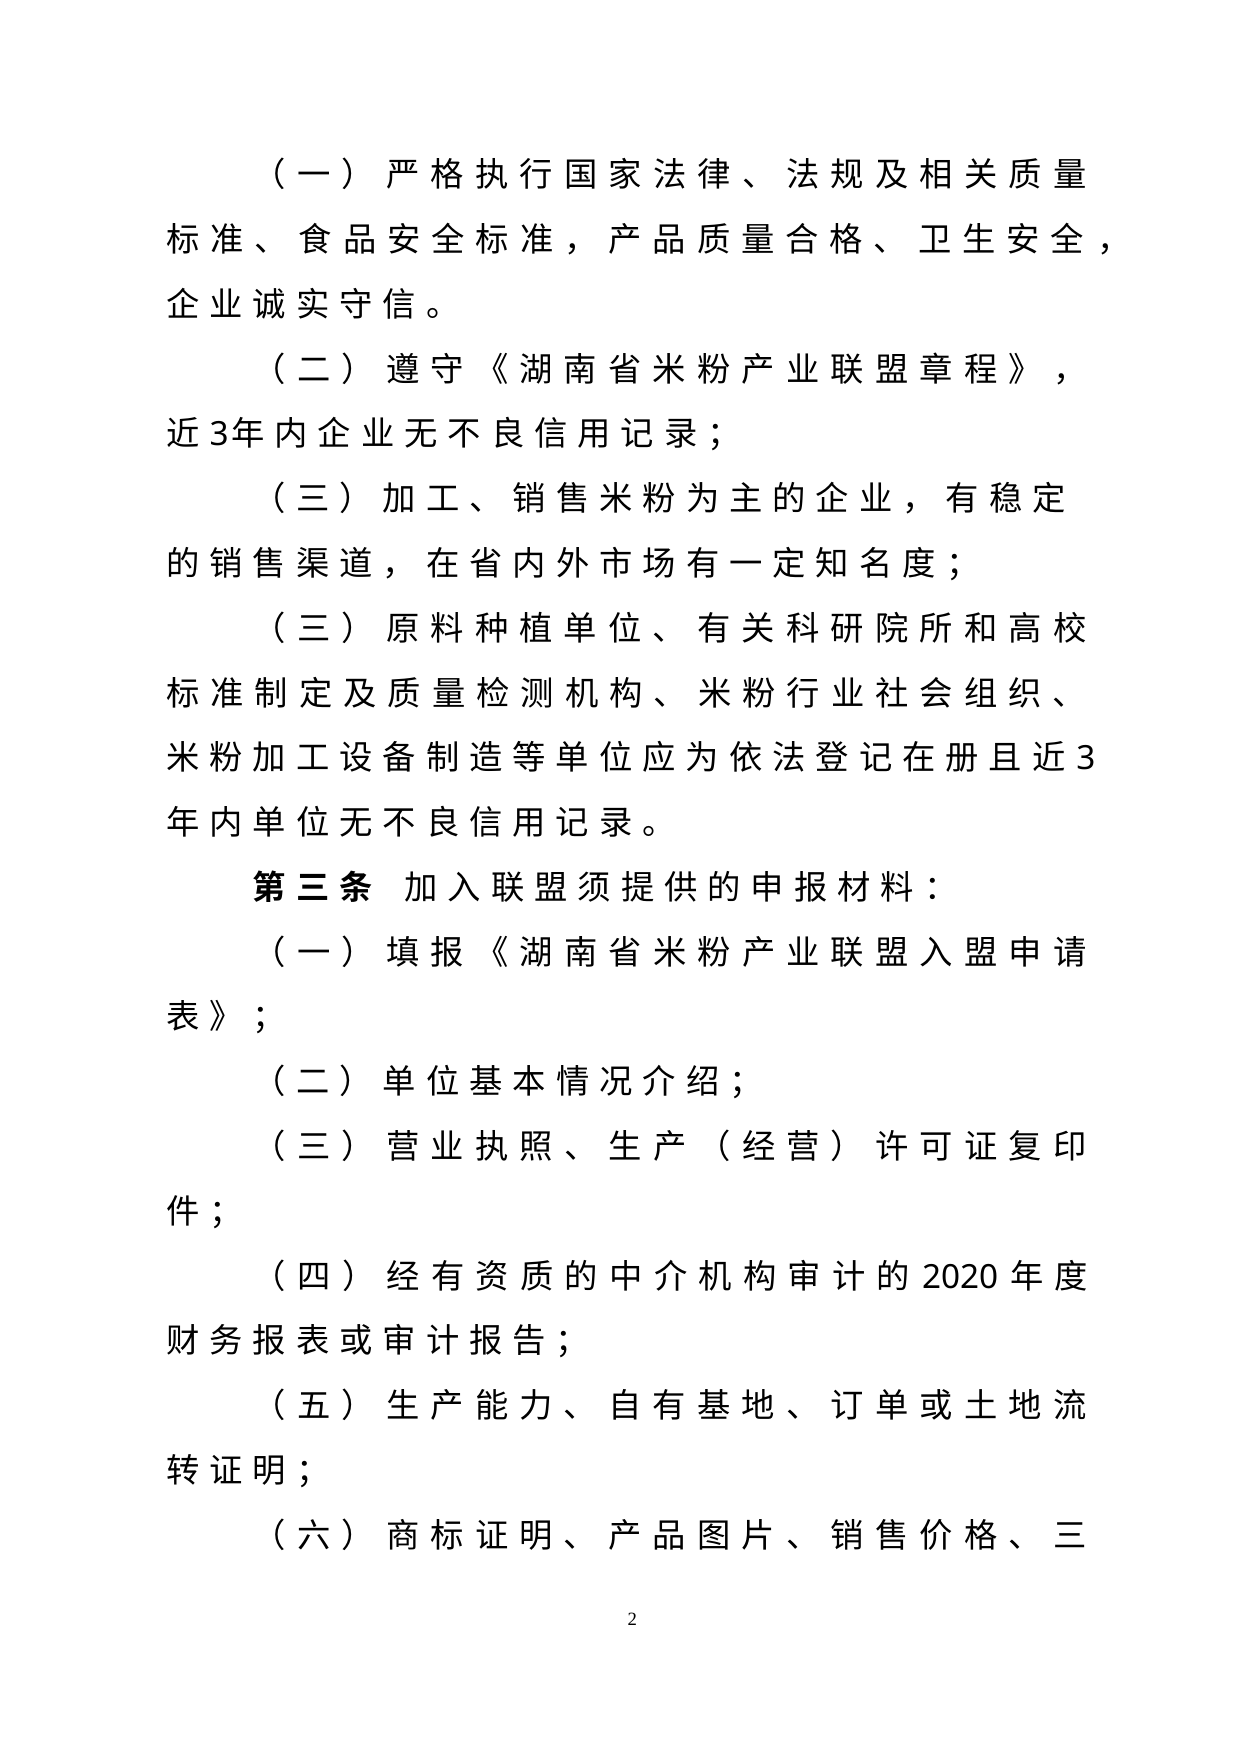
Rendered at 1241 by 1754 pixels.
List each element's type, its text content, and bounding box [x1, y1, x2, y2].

text （三）加工、销售米粉为主的企业，有稳定的销售渠道，在省内外市场有一定知名度； [166, 464, 1098, 593]
text 第三条 加入联盟须提供的申报材料： [166, 852, 1098, 917]
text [166, 1500, 1098, 1565]
text （三）营业执照、生产（经营）许可证复印件； [166, 1112, 1098, 1241]
text （三）原料种植单位、有关科研院所和高校、标准制定及质量检测机构、米粉行业社会组织、米粉加工设备制造等单位应为依法登记在册且近3年内单位无不良信用记录。 [166, 593, 1098, 666]
text （五）生产能力、自有基地、订单或土地流转证明； [166, 1371, 1098, 1500]
text （一）严格执行国家法律、法规及相关质量标准、食品安全标准，产品质量合格、卫生安全，企业诚实守信。 [166, 140, 1098, 334]
text （二）单位基本情况介绍； [166, 1047, 1098, 1112]
text （一）填报《湖南省米粉产业联盟入盟申请表》； [166, 917, 1098, 1047]
text （四）经有资质的中介机构审计的2020年度财务报表或审计报告； [166, 1241, 1098, 1371]
text （二）遵守《湖南省米粉产业联盟章程》，近3年内企业无不良信用记录； [166, 334, 1098, 464]
text （三）原料种植单位、有关科研院所和高校、标准制定及质量检测机构、米粉行业社会组织、米粉加工设备制造等单位应为依法登记在册且近3年内单位无不良信用记录。 [166, 714, 1098, 852]
